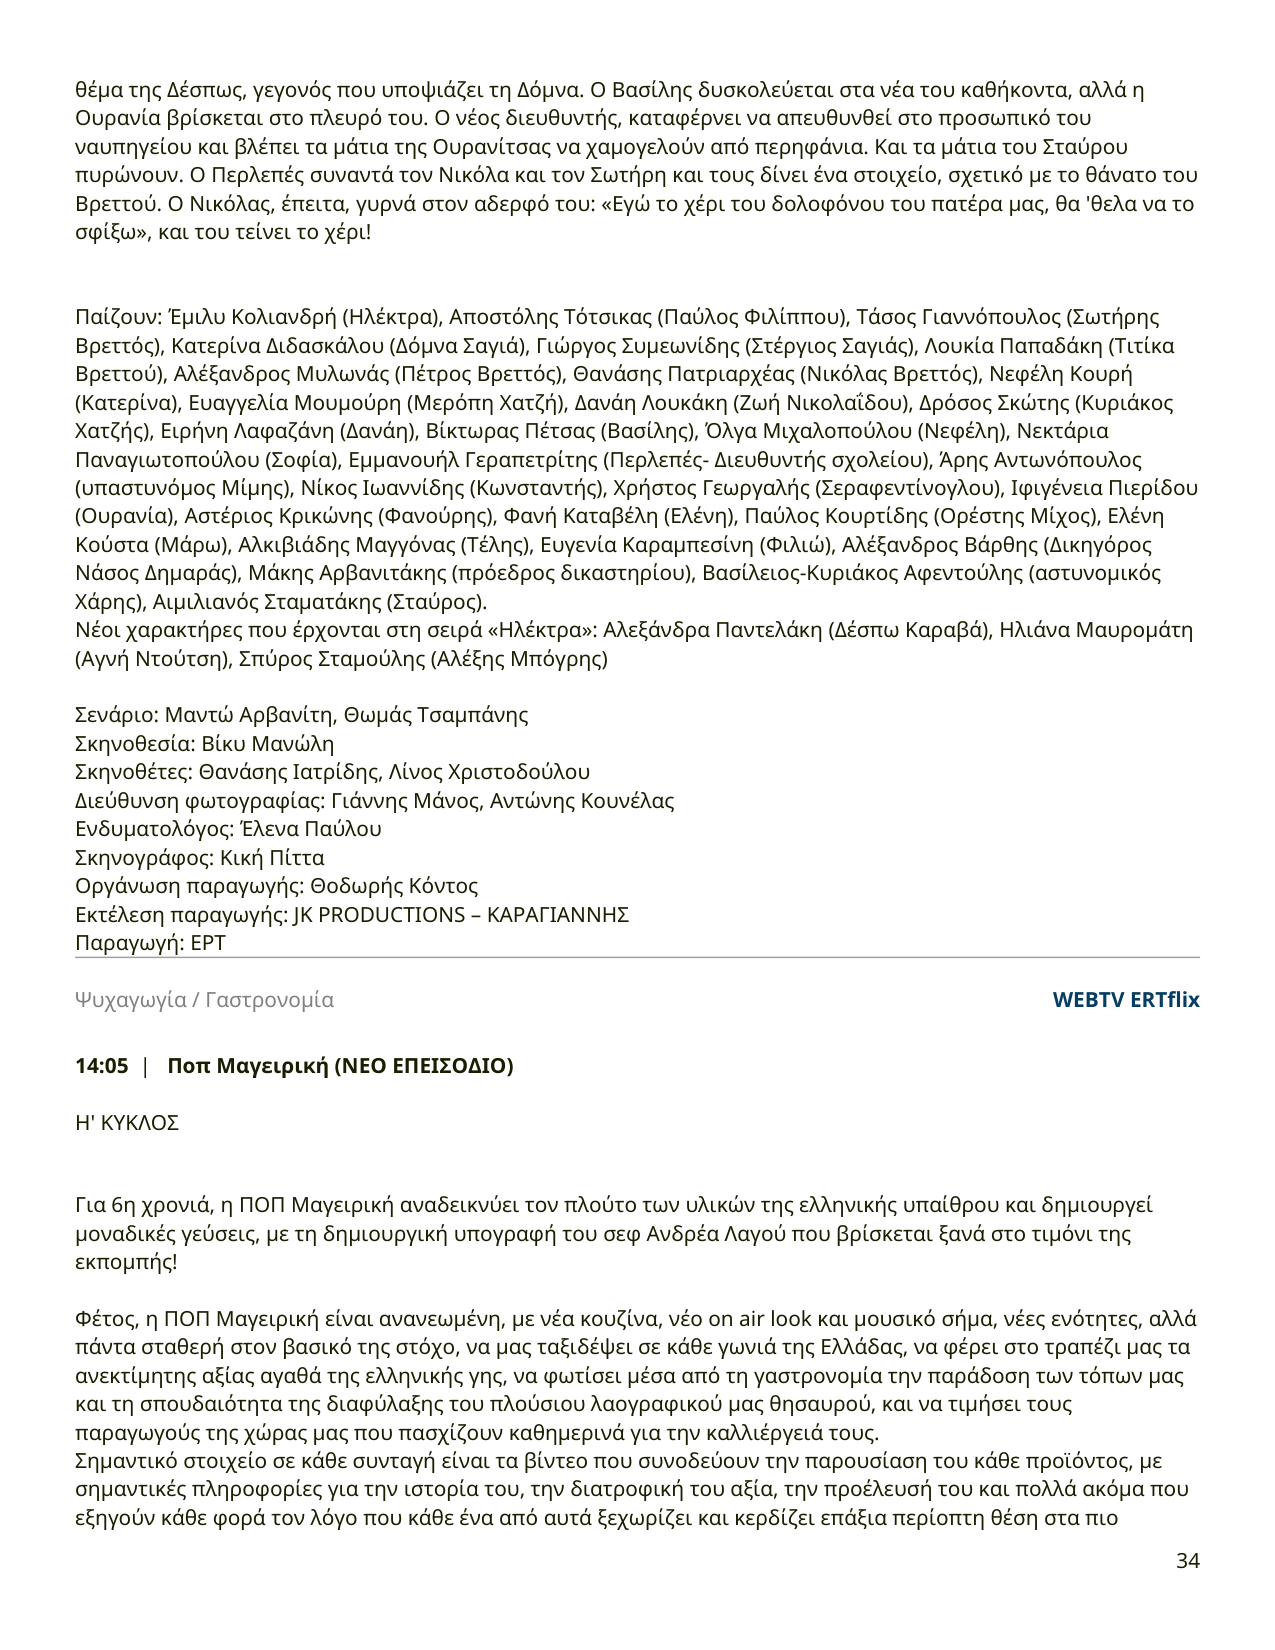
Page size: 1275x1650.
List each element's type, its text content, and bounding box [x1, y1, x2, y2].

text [75, 1190, 1200, 1531]
table_header WEBTV ERTflix [638, 985, 1200, 1014]
text 14:05 | Ποπ Μαγειρική (ΝΕΟ ΕΠΕΙΣΟΔΙΟ) Η' ΚΥΚΛΟΣ [75, 1014, 1200, 1165]
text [75, 75, 1200, 246]
table_header Ψυχαγωγία / Γαστρονομία [75, 985, 637, 1014]
text Παίζουν: Έμιλυ Κολιανδρή (Ηλέκτρα), Αποστόλης Τότσικας (Παύλος Φιλίππου), Τάσος Γιαννόπουλος (Σωτήρης Βρεττός), Κατερίνα Διδασκάλου (Δόμνα Σαγιά), Γιώργος Συμεωνίδης (Στέργιος Σαγιάς), Λουκία Παπαδάκη (Τιτίκα Βρεττού), Αλέξανδρος Μυλωνάς (Πέτρος Βρεττός), Θανάσης Πατριαρχέας (Νικόλας Βρεττός), Νεφέλη Κουρή (Κατερίνα), Ευαγγελία Μουμούρη (Μερόπη Χατζή), Δανάη Λουκάκη (Ζωή Νικολαΐδου), Δρόσος Σκώτης (Κυριάκος Χατζής), Ειρήνη Λαφαζάνη (Δανάη), Βίκτωρας Πέτσας (Βασίλης), Όλγα Μιχαλοπούλου (Νεφέλη), Νεκτάρια Παναγιωτοπούλου (Σοφία), Εμμανουήλ Γεραπετρίτης (Περλεπές- Διευθυντής σχολείου), Άρης Αντωνόπουλος (υπαστυνόμος Μίμης), Νίκος Ιωαννίδης (Κωνσταντής), Χρήστος Γεωργαλής (Σεραφεντίνογλου), Ιφιγένεια Πιερίδου (Ουρανία), Αστέριος Κρικώνης (Φανούρης), Φανή Καταβέλη (Ελένη), Παύλος Κουρτίδης (Ορέστης Μίχος), Ελένη Κούστα (Μάρω), Αλκιβιάδης Μαγγόνας (Τέλης), Ευγενία Καραμπεσίνη (Φιλιώ), Αλέξανδρος Βάρθης (Δικηγόρος Νάσος Δημαράς), Μάκης Αρβανιτάκης (πρόεδρος δικαστηρίου), Βασίλειος-Κυριάκος Αφεντούλης (αστυνομικός Χάρης), Αιμιλιανός Σταματάκης (Σταύρος). Νέοι χαρακτήρες που έρχονται στη σειρά «Ηλέκτρα»: Αλεξάνδρα Παντελάκη (Δέσπω Καραβά), Ηλιάνα Μαυρομάτη (Αγνή Ντούτση), Σπύρος Σταμούλης (Αλέξης Μπόγρης) Σενάριο: Μαντώ Αρβανίτη, Θωμάς Τσαμπάνης Σκηνοθεσία: Βίκυ Μανώλη Σκηνοθέτες: Θανάσης Ιατρίδης, Λίνος Χριστοδούλου Διεύθυνση φωτογραφίας: Γιάννης Μάνος, Αντώνης Κουνέλας Ενδυματολόγος: Έλενα Παύλου Σκηνογράφος: Κική Πίττα Οργάνωση παραγωγής: Θοδωρής Κόντος Εκτέλεση παραγωγής: JK PRODUCTIONS – ΚΑΡΑΓΙΑΝΝΗΣ Παραγωγή: ΕΡΤ [75, 246, 1200, 956]
